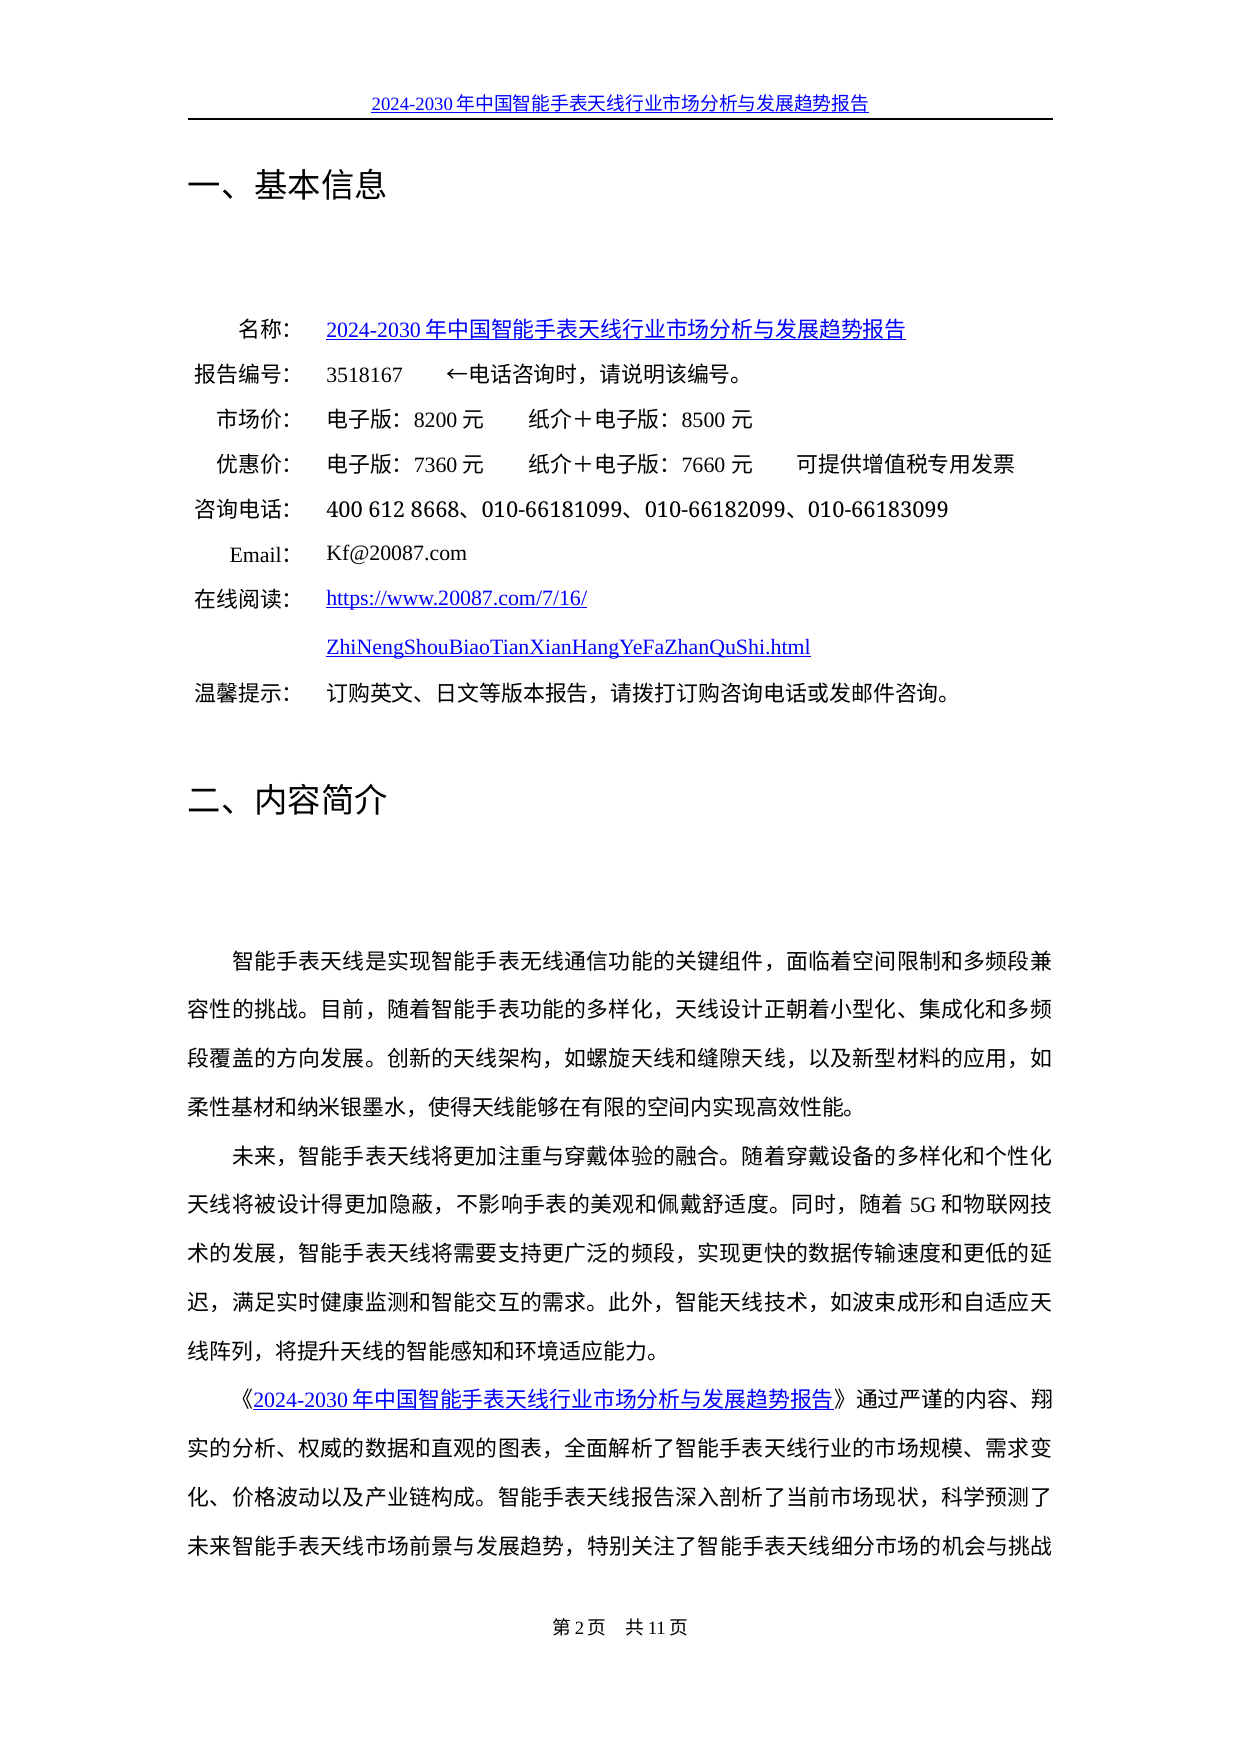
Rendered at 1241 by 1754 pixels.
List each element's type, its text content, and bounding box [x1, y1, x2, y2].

title 一、基本信息 [187, 150, 1053, 215]
table_cell Kf@20087.com [315, 537, 1073, 582]
table_cell 温馨提示： [167, 675, 315, 720]
table_header 2024-2030年中国智能手表天线行业市场分析与发展趋势报告 [315, 312, 1073, 357]
table_cell 电子版：7360 元 纸介＋电子版：7660 元 可提供增值税专用发票 [315, 447, 1073, 492]
table_cell 市场价： [167, 402, 315, 447]
table_cell 400 612 8668、010-66181099、010-66182099、010-66183099 [315, 492, 1073, 537]
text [187, 943, 1053, 1561]
table_cell 订购英文、日文等版本报告，请拨打订购咨询电话或发邮件咨询。 [315, 675, 1073, 720]
table_cell 3518167 ←电话咨询时，请说明该编号。 [315, 357, 1073, 402]
table_cell 报告编号： [167, 357, 315, 402]
table_cell [315, 582, 1073, 675]
table_header 名称： [167, 312, 315, 357]
title 二、内容简介 [187, 766, 1053, 831]
table_cell Email： [167, 537, 315, 582]
table_cell 电子版：8200 元 纸介＋电子版：8500 元 [315, 402, 1073, 447]
table_cell 优惠价： [167, 447, 315, 492]
table_cell 在线阅读： [167, 582, 315, 675]
table_cell 咨询电话： [167, 492, 315, 537]
